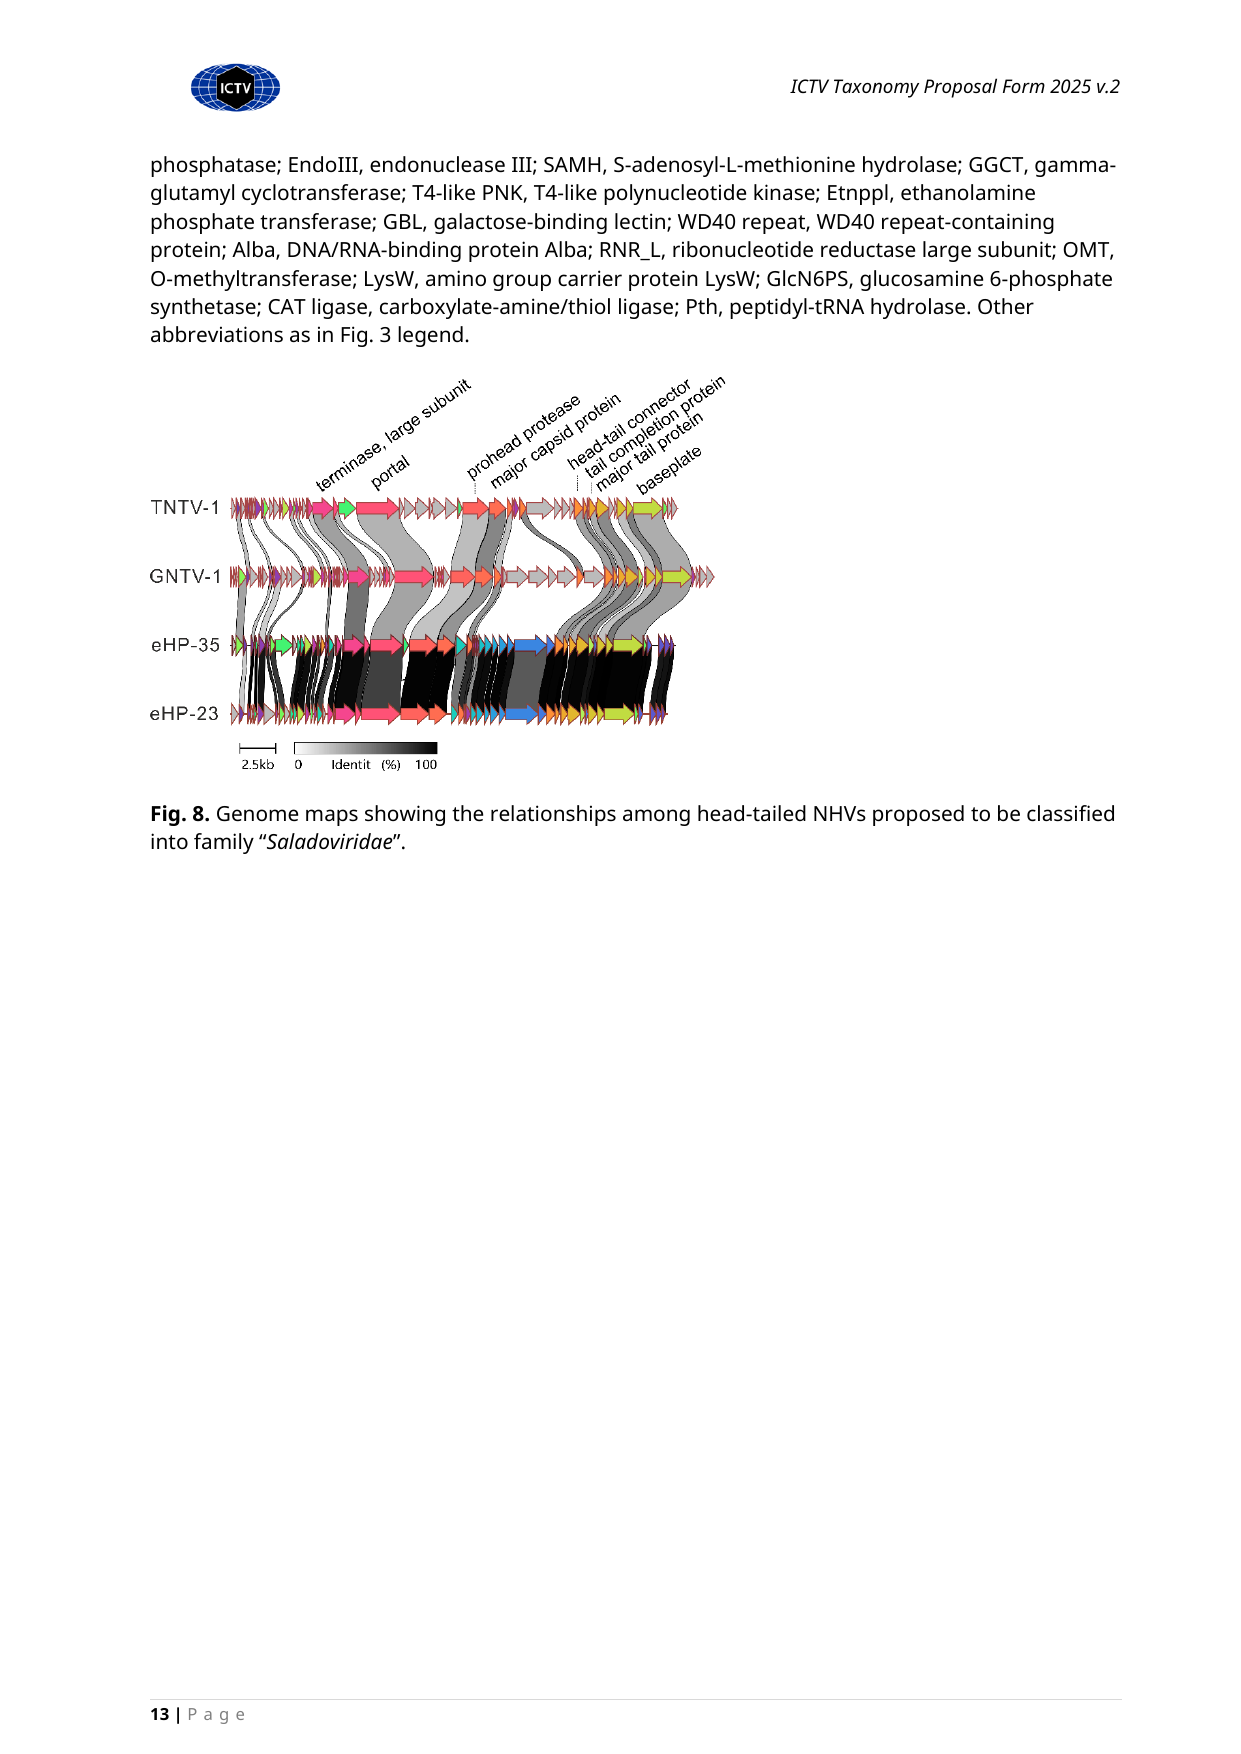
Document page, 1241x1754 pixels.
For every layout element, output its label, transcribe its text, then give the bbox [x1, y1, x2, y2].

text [150, 150, 1122, 349]
text Fig. 8. Genome maps showing the relationships among head-tailed NHVs proposed to be classified into family “Saladoviridae”. [150, 799, 1122, 856]
picture [190, 56, 282, 113]
picture [150, 377, 725, 771]
